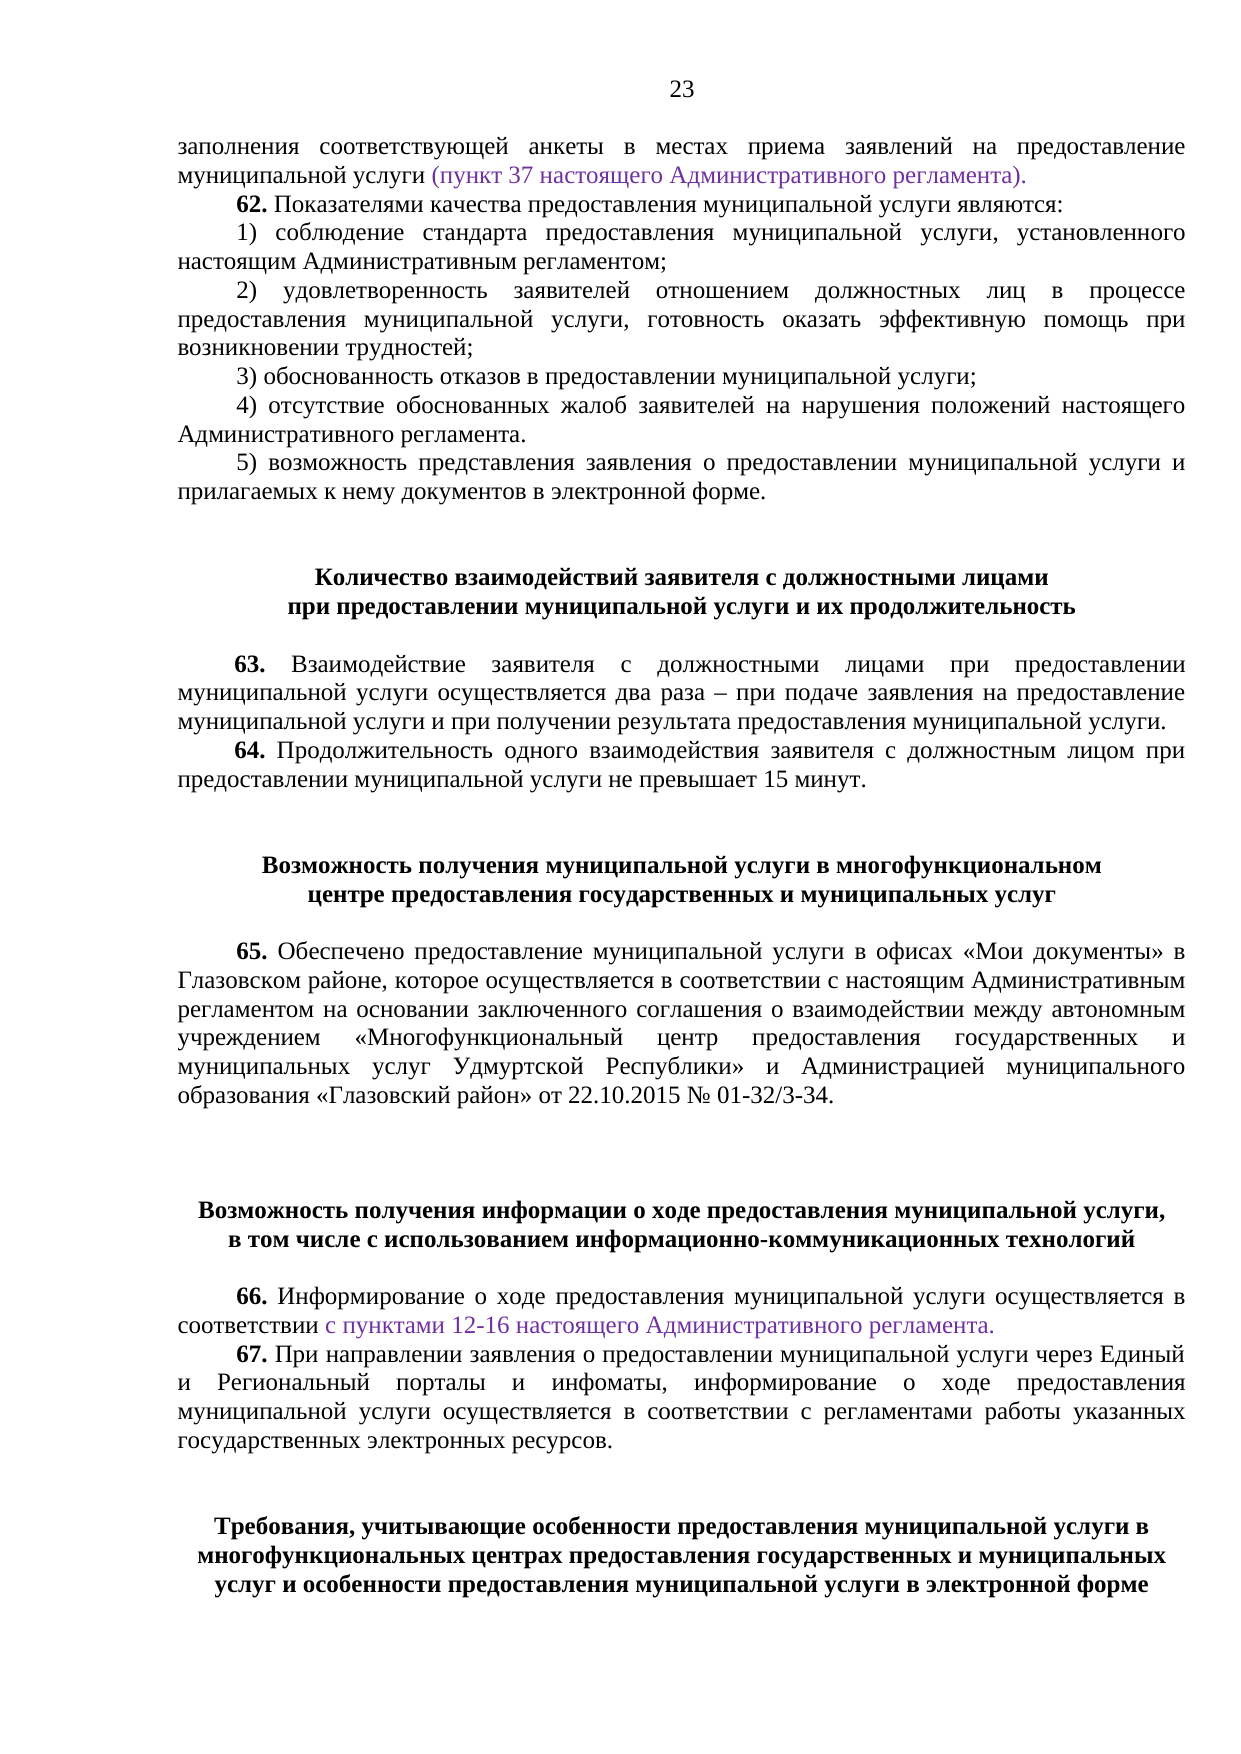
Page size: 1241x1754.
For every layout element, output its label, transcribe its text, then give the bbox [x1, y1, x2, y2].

text в том числе с использованием информационно-коммуникационных технологий [177, 1224, 1186, 1252]
text 62. Показателями качества предоставления муниципальной услуги являются: [177, 189, 1186, 217]
text Возможность получения информации о ходе предоставления муниципальной услуги, [177, 1195, 1186, 1224]
text 65. Обеспечено предоставление муниципальной услуги в офисах «Мои документы» в Глазовском районе, которое осуществляется в соответствии с настоящим Административным регламентом на основании заключенного соглашения о взаимодействии между автономным учреждением «Многофункциональный центр предоставления государственных и муниципальных услуг Удмуртской Республики» и Администрацией муниципального образования «Глазовский район» от 22.10.2015 № 01-32/3-34. [177, 936, 1186, 1109]
text 5) возможность представления заявления о предоставлении муниципальной услуги и прилагаемых к нему документов в электронной форме. [177, 447, 1186, 505]
text при предоставлении муниципальной услуги и их продолжительность [177, 591, 1186, 620]
text центре предоставления государственных и муниципальных услуг [177, 879, 1186, 907]
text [177, 131, 1186, 189]
text 64. Продолжительность одного взаимодействия заявителя с должностным лицом при предоставлении муниципальной услуги не превышает 15 минут. [177, 735, 1186, 792]
text Требования, учитывающие особенности предоставления муниципальной услуги в многофункциональных центрах предоставления государственных и муниципальных услуг и особенности предоставления муниципальной услуги в электронной форме [177, 1511, 1186, 1597]
text 3) обоснованность отказов в предоставлении муниципальной услуги; [177, 361, 1186, 390]
text 63. Взаимодействие заявителя с должностными лицами при предоставлении муниципальной услуги осуществляется два раза – при подаче заявления на предоставление муниципальной услуги и при получении результата предоставления муниципальной услуги. [177, 649, 1186, 735]
text 67. При направлении заявления о предоставлении муниципальной услуги через Единый и Региональный порталы и инфоматы, информирование о ходе предоставления муниципальной услуги осуществляется в соответствии с регламентами работы указанных государственных электронных ресурсов. [177, 1339, 1186, 1454]
text 2) удовлетворенность заявителей отношением должностных лиц в процессе предоставления муниципальной услуги, готовность оказать эффективную помощь при возникновении трудностей; [177, 275, 1186, 361]
text 66. Информирование о ходе предоставления муниципальной услуги осуществляется в соответствии с пунктами 12-16 настоящего Административного регламента. [177, 1281, 1186, 1339]
text 4) отсутствие обоснованных жалоб заявителей на нарушения положений настоящего Административного регламента. [177, 390, 1186, 447]
text 1) соблюдение стандарта предоставления муниципальной услуги, установленного настоящим Административным регламентом; [177, 217, 1186, 275]
text Возможность получения муниципальной услуги в многофункциональном [177, 850, 1186, 879]
text Количество взаимодействий заявителя с должностными лицами [177, 562, 1186, 591]
